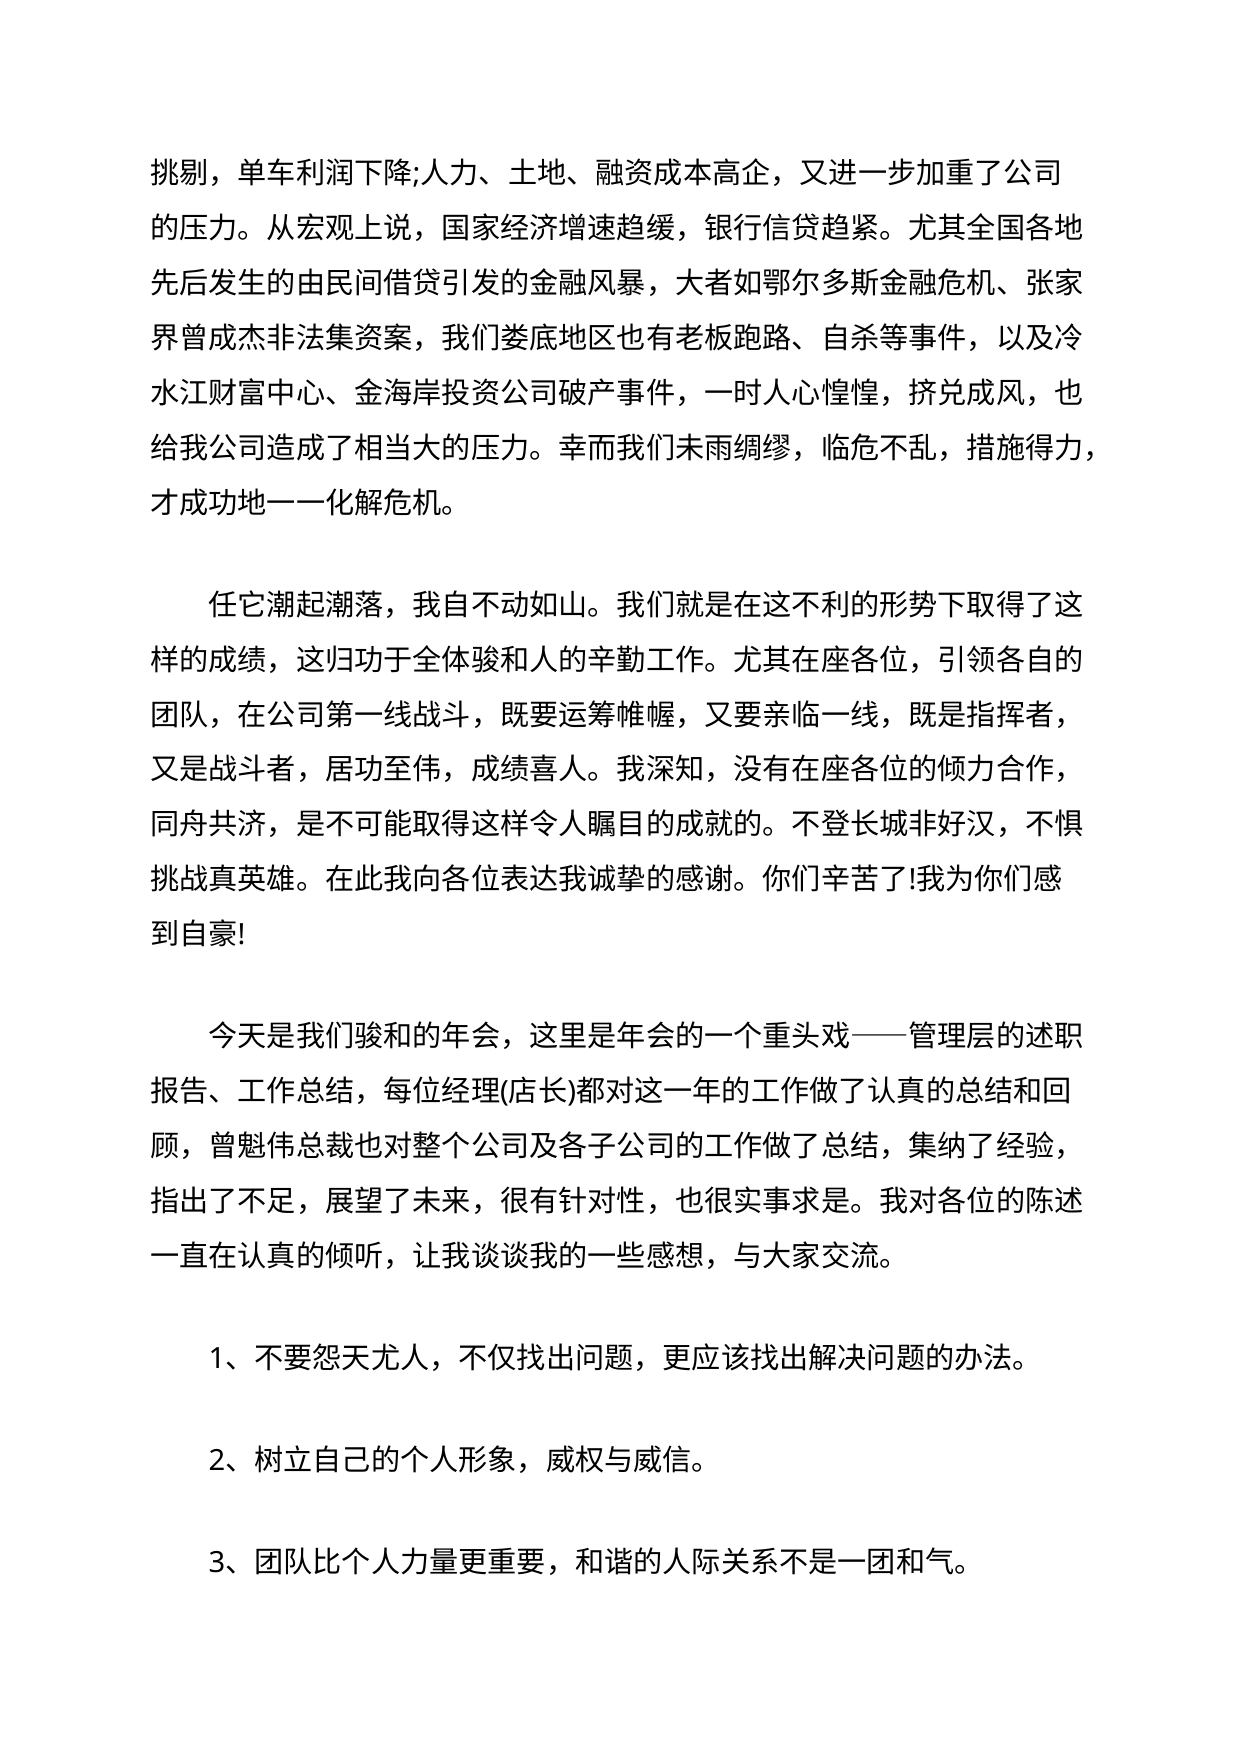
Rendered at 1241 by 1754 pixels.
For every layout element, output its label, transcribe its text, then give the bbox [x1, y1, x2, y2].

text 任它潮起潮落，我自不动如山。我们就是在这不利的形势下取得了这样的成绩，这归功于全体骏和人的辛勤工作。尤其在座各位，引领各自的团队，在公司第一线战斗，既要运筹帷幄，又要亲临一线，既是指挥者，又是战斗者，居功至伟，成绩喜人。我深知，没有在座各位的倾力合作，同舟共济，是不可能取得这样令人瞩目的成就的。不登长城非好汉，不惧挑战真英雄。在此我向各位表达我诚挚的感谢。你们辛苦了!我为你们感到自豪! [150, 581, 1090, 953]
text 今天是我们骏和的年会，这里是年会的一个重头戏——管理层的述职报告、工作总结，每位经理(店长)都对这一年的工作做了认真的总结和回顾，曾魁伟总裁也对整个公司及各子公司的工作做了总结，集纳了经验，指出了不足，展望了未来，很有针对性，也很实事求是。我对各位的陈述一直在认真的倾听，让我谈谈我的一些感想，与大家交流。 [150, 1013, 1090, 1275]
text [150, 150, 1090, 522]
text 3、团队比个人力量更重要，和谐的人际关系不是一团和气。 [150, 1538, 1090, 1581]
text 1、不要怨天尤人，不仅找出问题，更应该找出解决问题的办法。 [150, 1334, 1090, 1377]
text 2、树立自己的个人形象，威权与威信。 [150, 1436, 1090, 1478]
